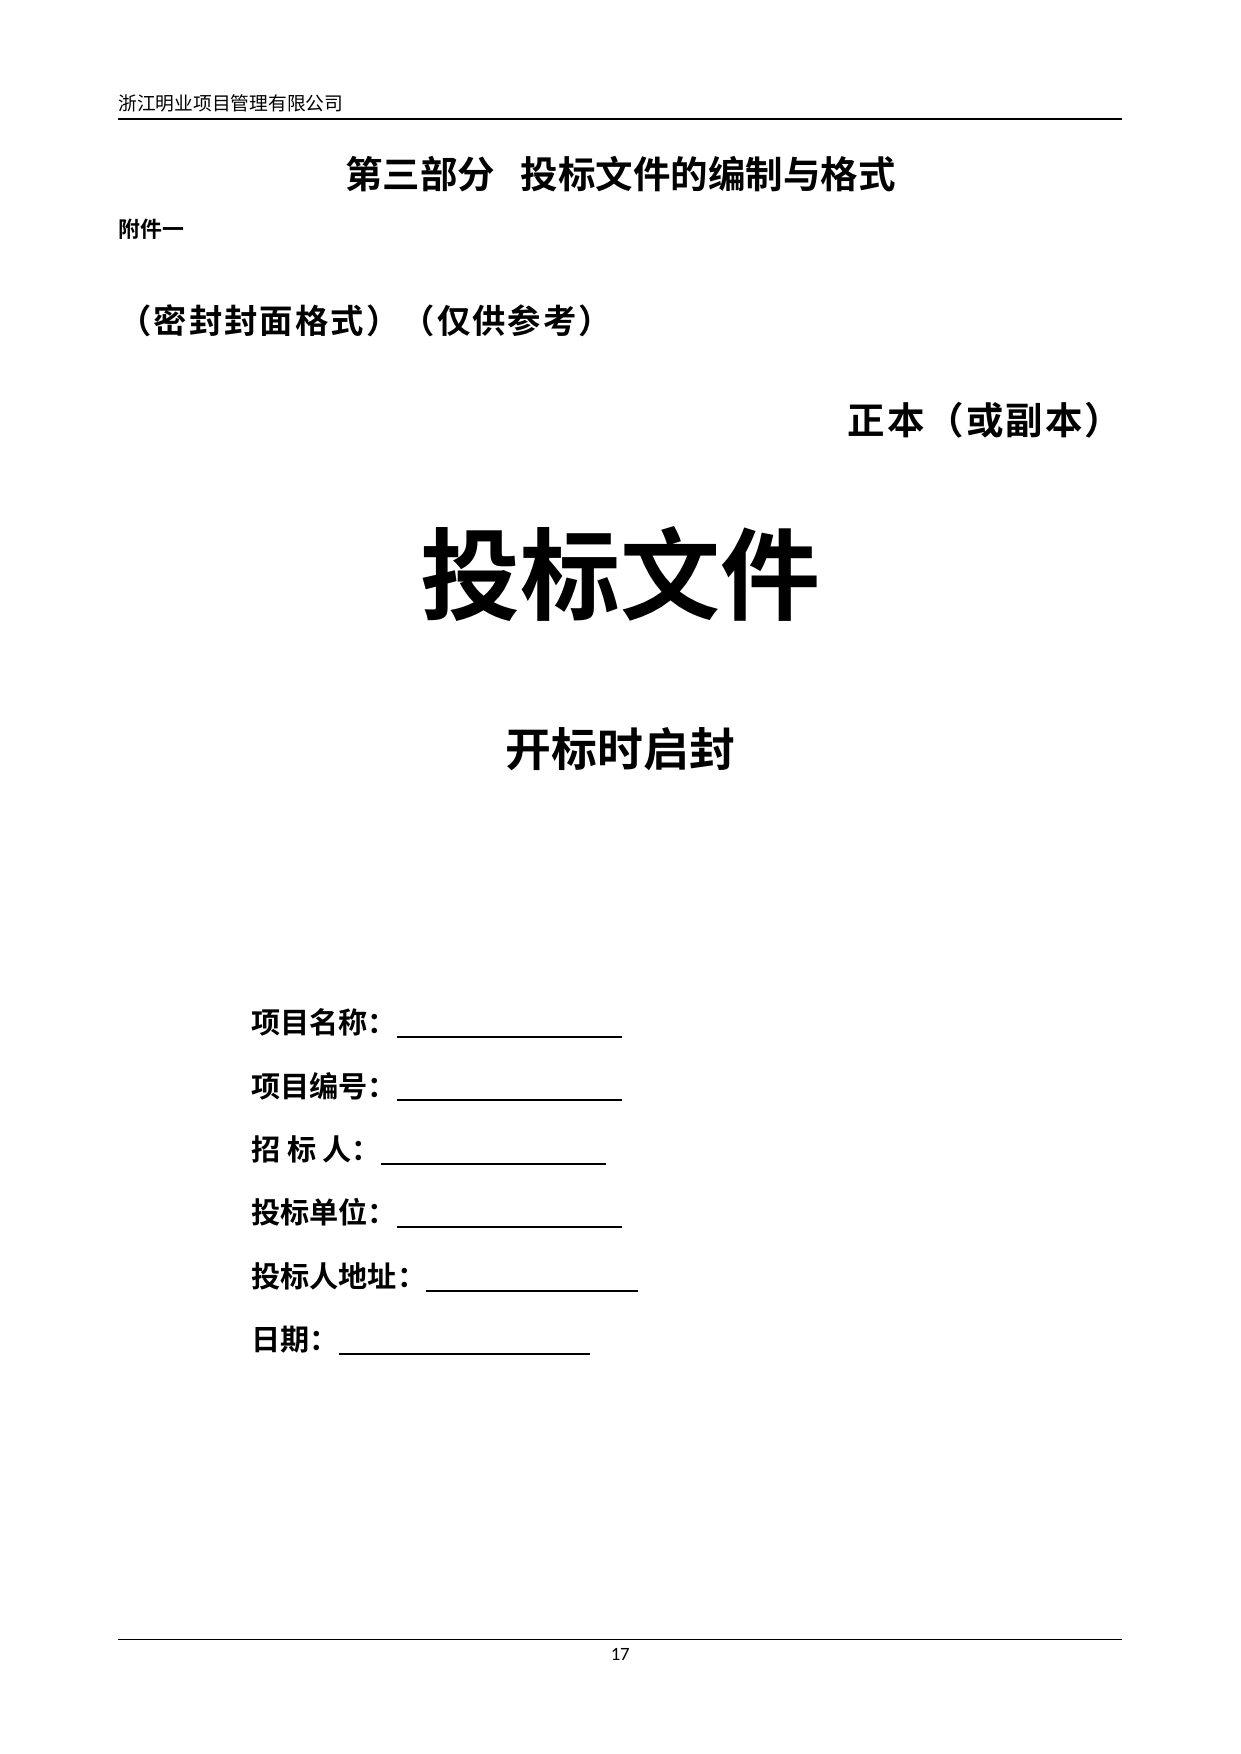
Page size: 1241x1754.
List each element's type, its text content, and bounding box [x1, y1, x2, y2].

text 投标人地址： [118, 1253, 1122, 1296]
text 投标文件 [118, 496, 1122, 641]
text 日期： [118, 1317, 1122, 1359]
text 项目名称： [118, 1000, 1122, 1042]
text 附件一 [118, 199, 1122, 247]
subtitle 第三部分 投标文件的编制与格式 [118, 144, 1122, 199]
text 正本（或副本） [118, 391, 1122, 445]
text （密封封面格式）（仅供参考） [118, 294, 1122, 343]
text 开标时启封 [118, 713, 1122, 779]
text 投标单位： [118, 1190, 1122, 1232]
text 项目编号： [118, 1063, 1122, 1106]
text 招 标 人： [118, 1127, 1122, 1169]
